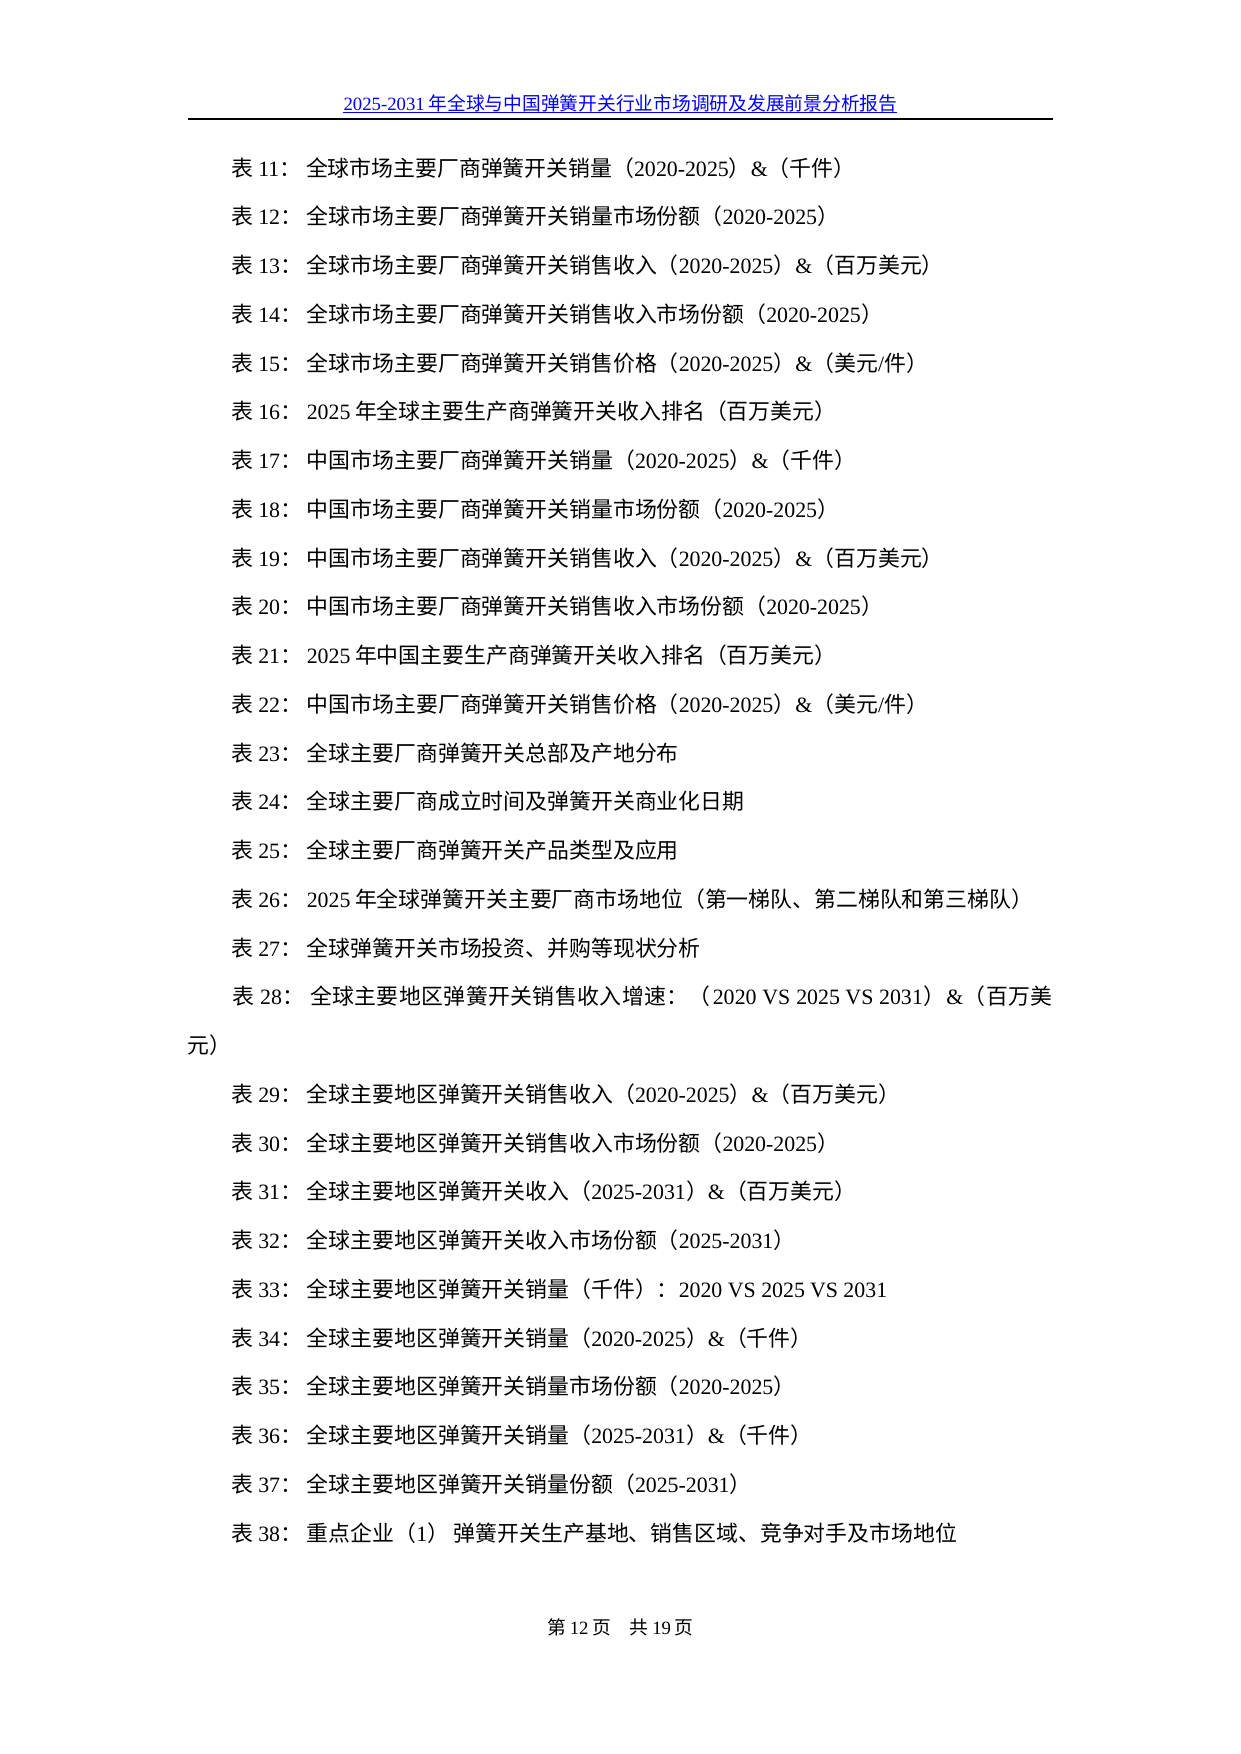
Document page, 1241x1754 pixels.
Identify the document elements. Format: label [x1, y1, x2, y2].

text [187, 150, 1053, 1548]
